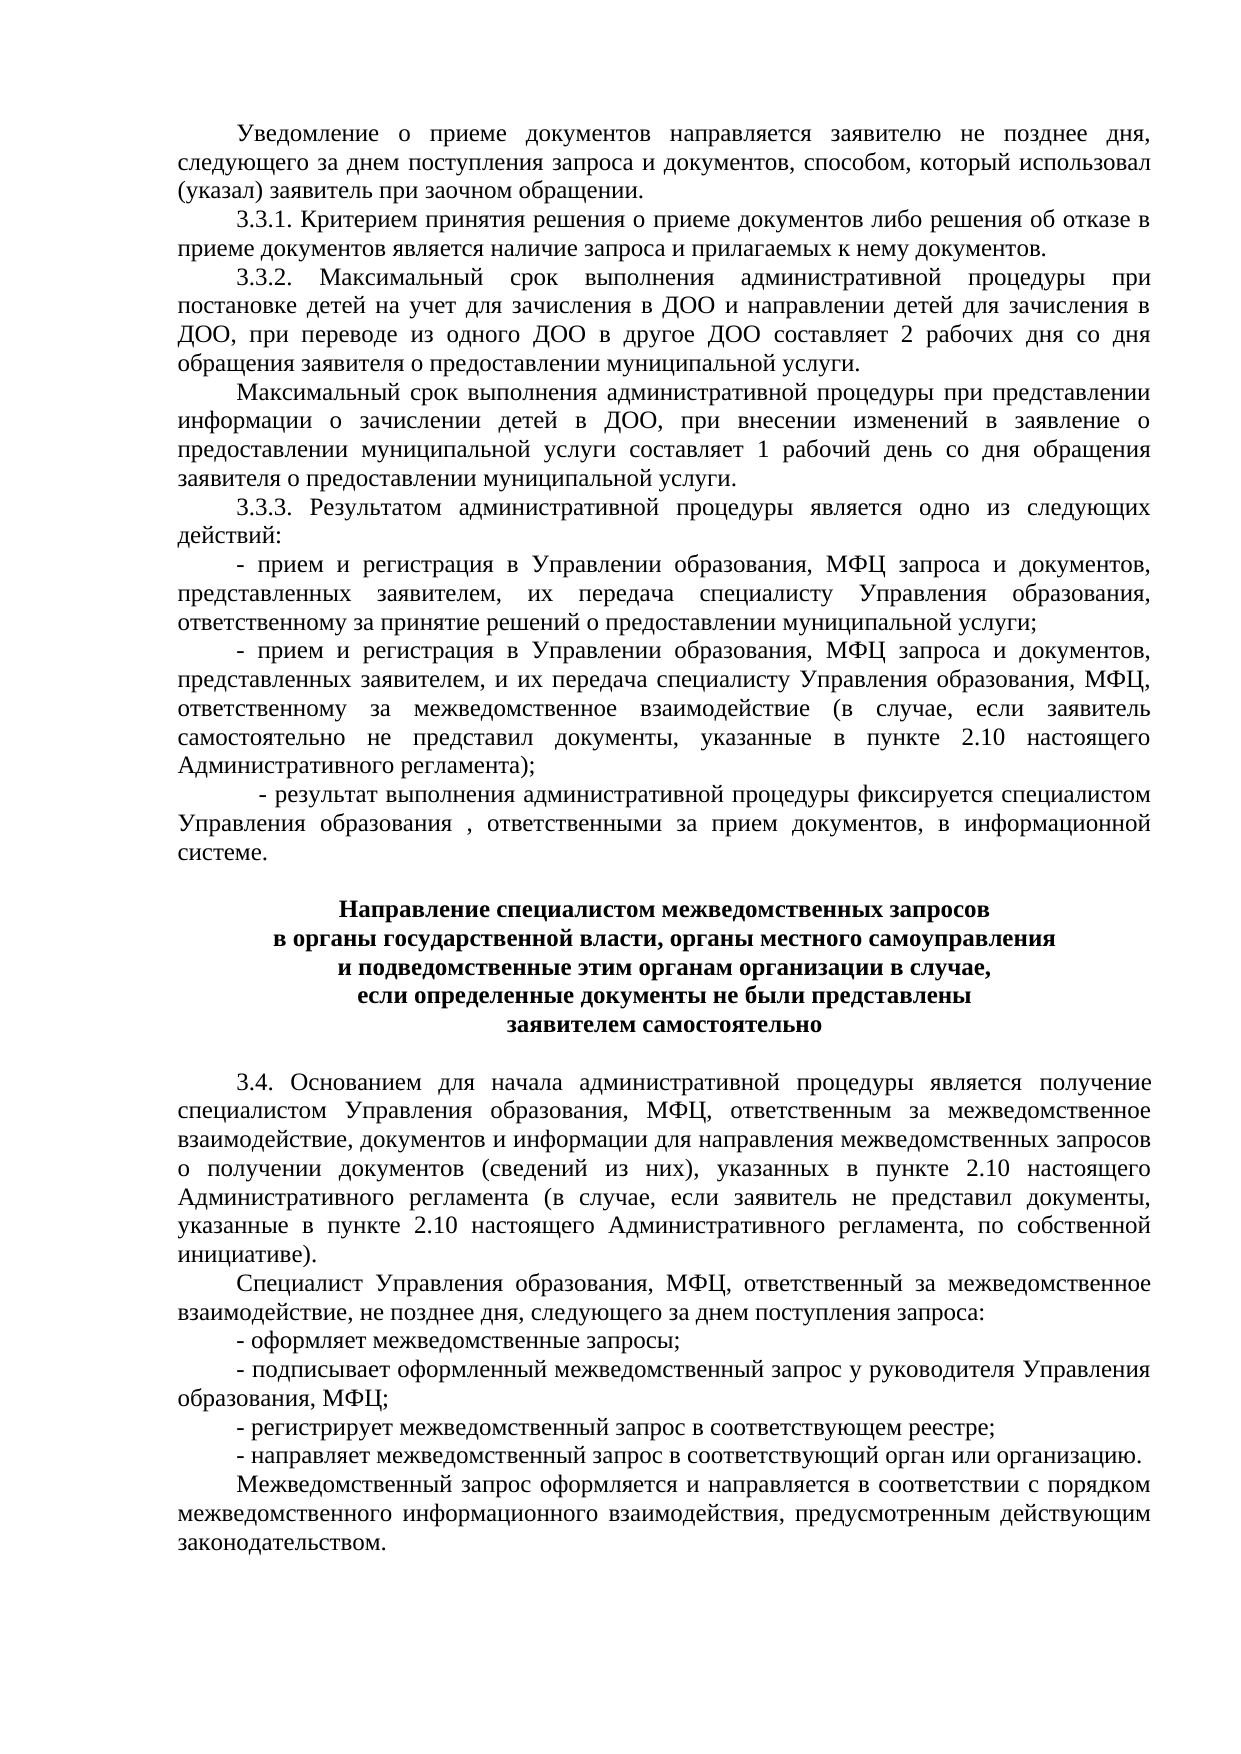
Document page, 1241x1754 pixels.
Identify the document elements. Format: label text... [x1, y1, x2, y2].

text Межведомственный запрос оформляется и направляется в соответствии с порядком межведомственного информационного взаимодействия, предусмотренным действующим законодательством. [177, 1469, 1152, 1556]
text 3.3.3. Результатом административной процедуры является одно из следующих действий: [177, 492, 1152, 549]
text - прием и регистрация в Управлении образования, МФЦ запроса и документов, представленных заявителем, их передача специалисту Управления образования, ответственному за принятие решений о предоставлении муниципальной услуги; [177, 549, 1152, 636]
text и подведомственные этим органам организации в случае, [177, 952, 1152, 981]
text - результат выполнения административной процедуры фиксируется специалистом Управления образования , ответственными за прием документов, в информационной системе. [177, 779, 1152, 866]
text 3.3.1. Критерием принятия решения о приеме документов либо решения об отказе в приеме документов является наличие запроса и прилагаемых к нему документов. [177, 204, 1152, 262]
text Максимальный срок выполнения административной процедуры при представлении информации о зачислении детей в ДОО, при внесении изменений в заявление о предоставлении муниципальной услуги составляет 1 рабочий день со дня обращения заявителя о предоставлении муниципальной услуги. [177, 377, 1152, 492]
text в органы государственной власти, органы местного самоуправления [177, 923, 1152, 952]
text Специалист Управления образования, МФЦ, ответственный за межведомственное взаимодействие, не позднее дня, следующего за днем поступления запроса: [177, 1268, 1152, 1326]
text Уведомление о приеме документов направляется заявителю не позднее дня, следующего за днем поступления запроса и документов, способом, который использовал (указал) заявитель при заочном обращении. [177, 118, 1152, 204]
text - прием и регистрация в Управлении образования, МФЦ запроса и документов, представленных заявителем, и их передача специалисту Управления образования, МФЦ, ответственному за межведомственное взаимодействие (в случае, если заявитель самостоятельно не представил документы, указанные в пункте 2.10 настоящего Административного регламента); [177, 636, 1152, 779]
text - регистрирует межведомственный запрос в соответствующем реестре; [177, 1412, 1152, 1441]
text заявителем самостоятельно [177, 1009, 1152, 1038]
text - оформляет межведомственные запросы; [177, 1326, 1152, 1354]
text если определенные документы не были представлены [177, 981, 1152, 1009]
text Направление специалистом межведомственных запросов [177, 894, 1152, 923]
text - подписывает оформленный межведомственный запрос у руководителя Управления образования, МФЦ; [177, 1354, 1152, 1412]
text 3.4. Основанием для начала административной процедуры является получение специалистом Управления образования, МФЦ, ответственным за межведомственное взаимодействие, документов и информации для направления межведомственных запросов о получении документов (сведений из них), указанных в пункте 2.10 настоящего Административного регламента (в случае, если заявитель не представил документы, указанные в пункте 2.10 настоящего Административного регламента, по собственной инициативе). [177, 1067, 1152, 1268]
text 3.3.2. Максимальный срок выполнения административной процедуры при постановке детей на учет для зачисления в ДОО и направлении детей для зачисления в ДОО, при переводе из одного ДОО в другое ДОО составляет 2 рабочих дня со дня обращения заявителя о предоставлении муниципальной услуги. [177, 262, 1152, 377]
text - направляет межведомственный запрос в соответствующий орган или организацию. [177, 1441, 1152, 1469]
